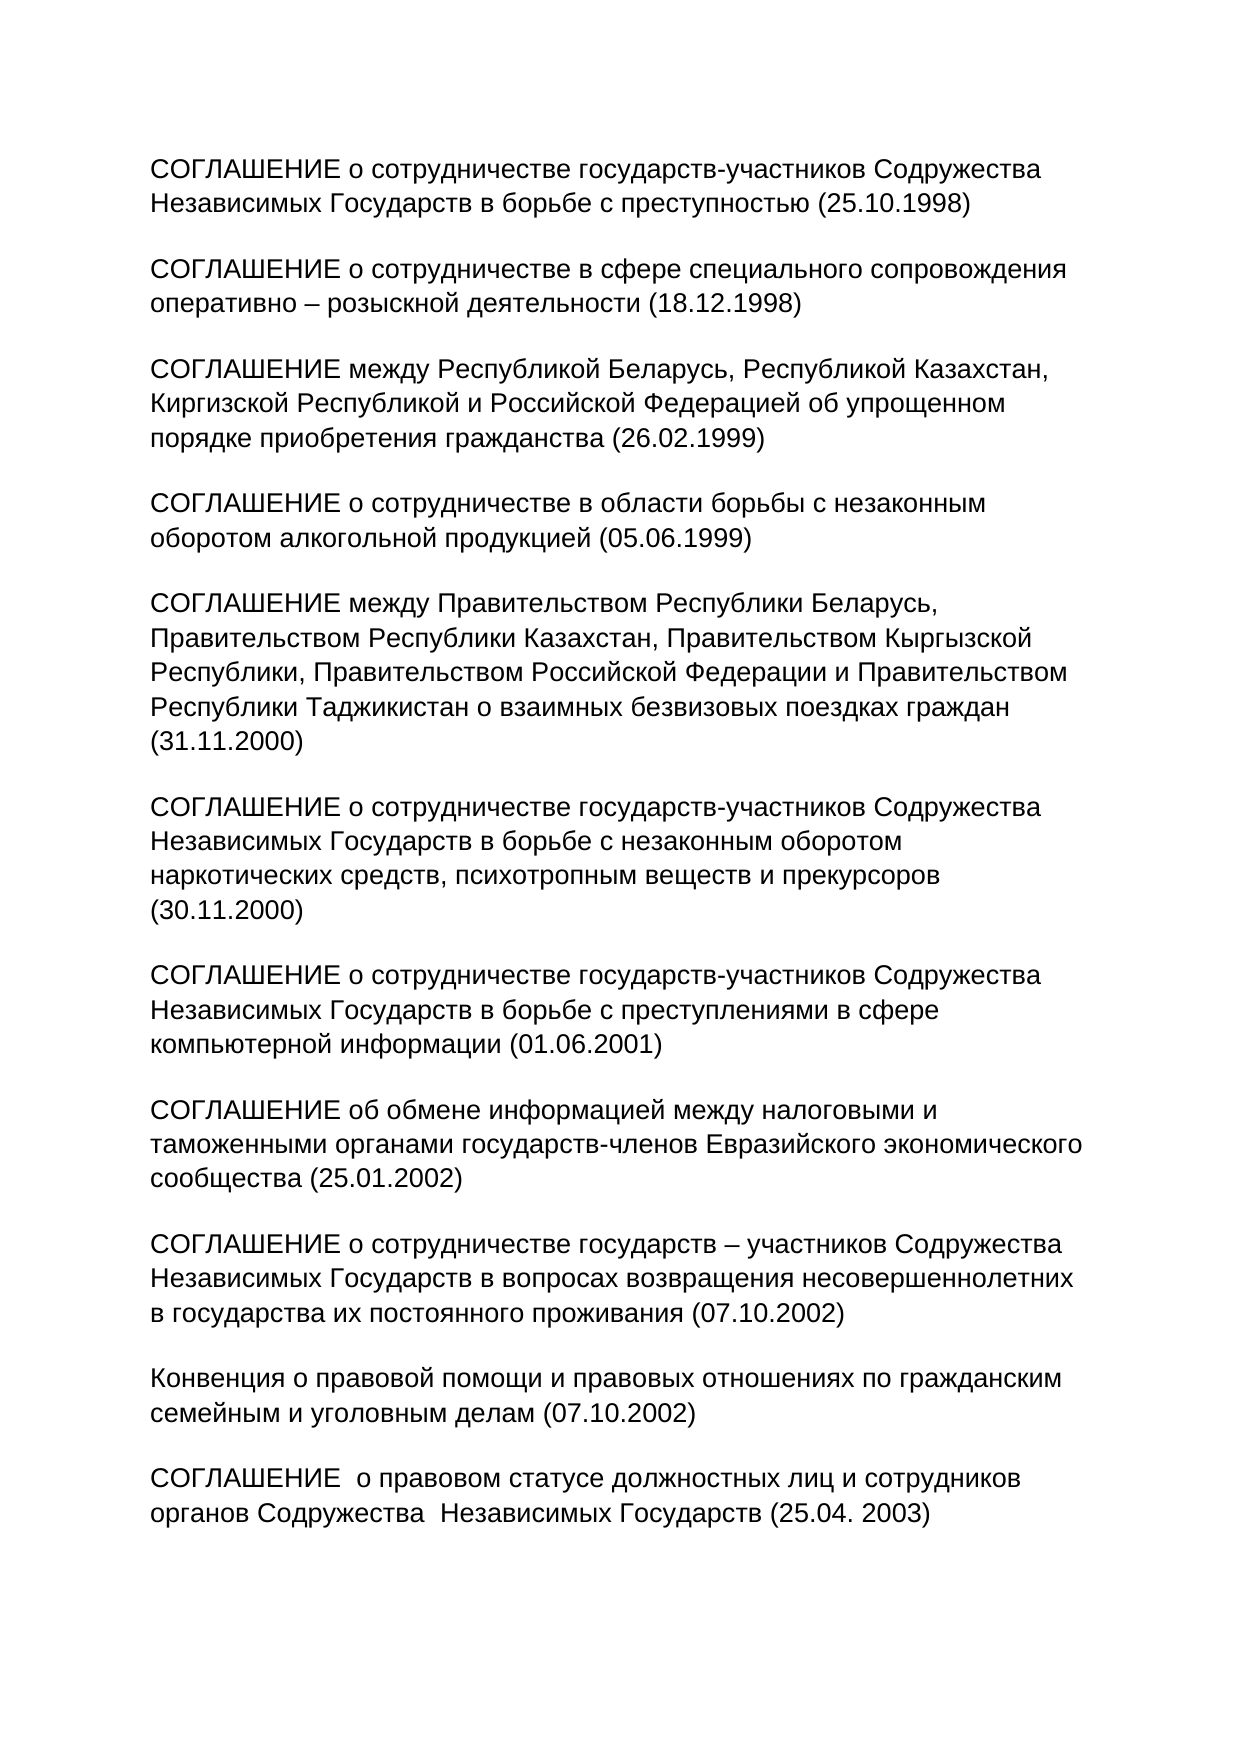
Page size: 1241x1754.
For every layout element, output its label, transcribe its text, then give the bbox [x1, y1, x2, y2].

text СОГЛАШЕНИЕ о сотрудничестве государств-участников Содружества Независимых Государств в борьбе с преступлениями в сфере компьютерной информации (01.06.2001) [150, 956, 1090, 1059]
text СОГЛАШЕНИЕ о правовом статусе должностных лиц и сотрудников органов Содружества Независимых Государств (25.04. 2003) [150, 1459, 1090, 1528]
text СОГЛАШЕНИЕ об обмене информацией между налоговыми и таможенными органами государств-членов Евразийского экономического сообщества (25.01.2002) [150, 1091, 1090, 1194]
text СОГЛАШЕНИЕ между Республикой Беларусь, Республикой Казахстан, Киргизской Республикой и Российской Федерацией об упрощенном порядке приобретения гражданства (26.02.1999) [150, 350, 1090, 453]
text СОГЛАШЕНИЕ о сотрудничестве в сфере специального сопровождения оперативно – розыскной деятельности (18.12.1998) [150, 250, 1090, 319]
text СОГЛАШЕНИЕ о сотрудничестве государств-участников Содружества Независимых Государств в борьбе с преступностью (25.10.1998) [150, 150, 1090, 219]
text Конвенция о правовой помощи и правовых отношениях по гражданским семейным и уголовным делам (07.10.2002) [150, 1359, 1090, 1428]
text СОГЛАШЕНИЕ о сотрудничестве государств – участников Содружества Независимых Государств в вопросах возвращения несовершеннолетних в государства их постоянного проживания (07.10.2002) [150, 1225, 1090, 1328]
text СОГЛАШЕНИЕ о сотрудничестве в области борьбы с незаконным оборотом алкогольной продукцией (05.06.1999) [150, 484, 1090, 553]
text СОГЛАШЕНИЕ о сотрудничестве государств-участников Содружества Независимых Государств в борьбе с незаконным оборотом наркотических средств, психотропным веществ и прекурсоров (30.11.2000) [150, 787, 1090, 925]
text СОГЛАШЕНИЕ между Правительством Республики Беларусь, Правительством Республики Казахстан, Правительством Кыргызской Республики, Правительством Российской Федерации и Правительством Республики Таджикистан о взаимных безвизовых поездках граждан (31.11.2000) [150, 584, 1090, 756]
